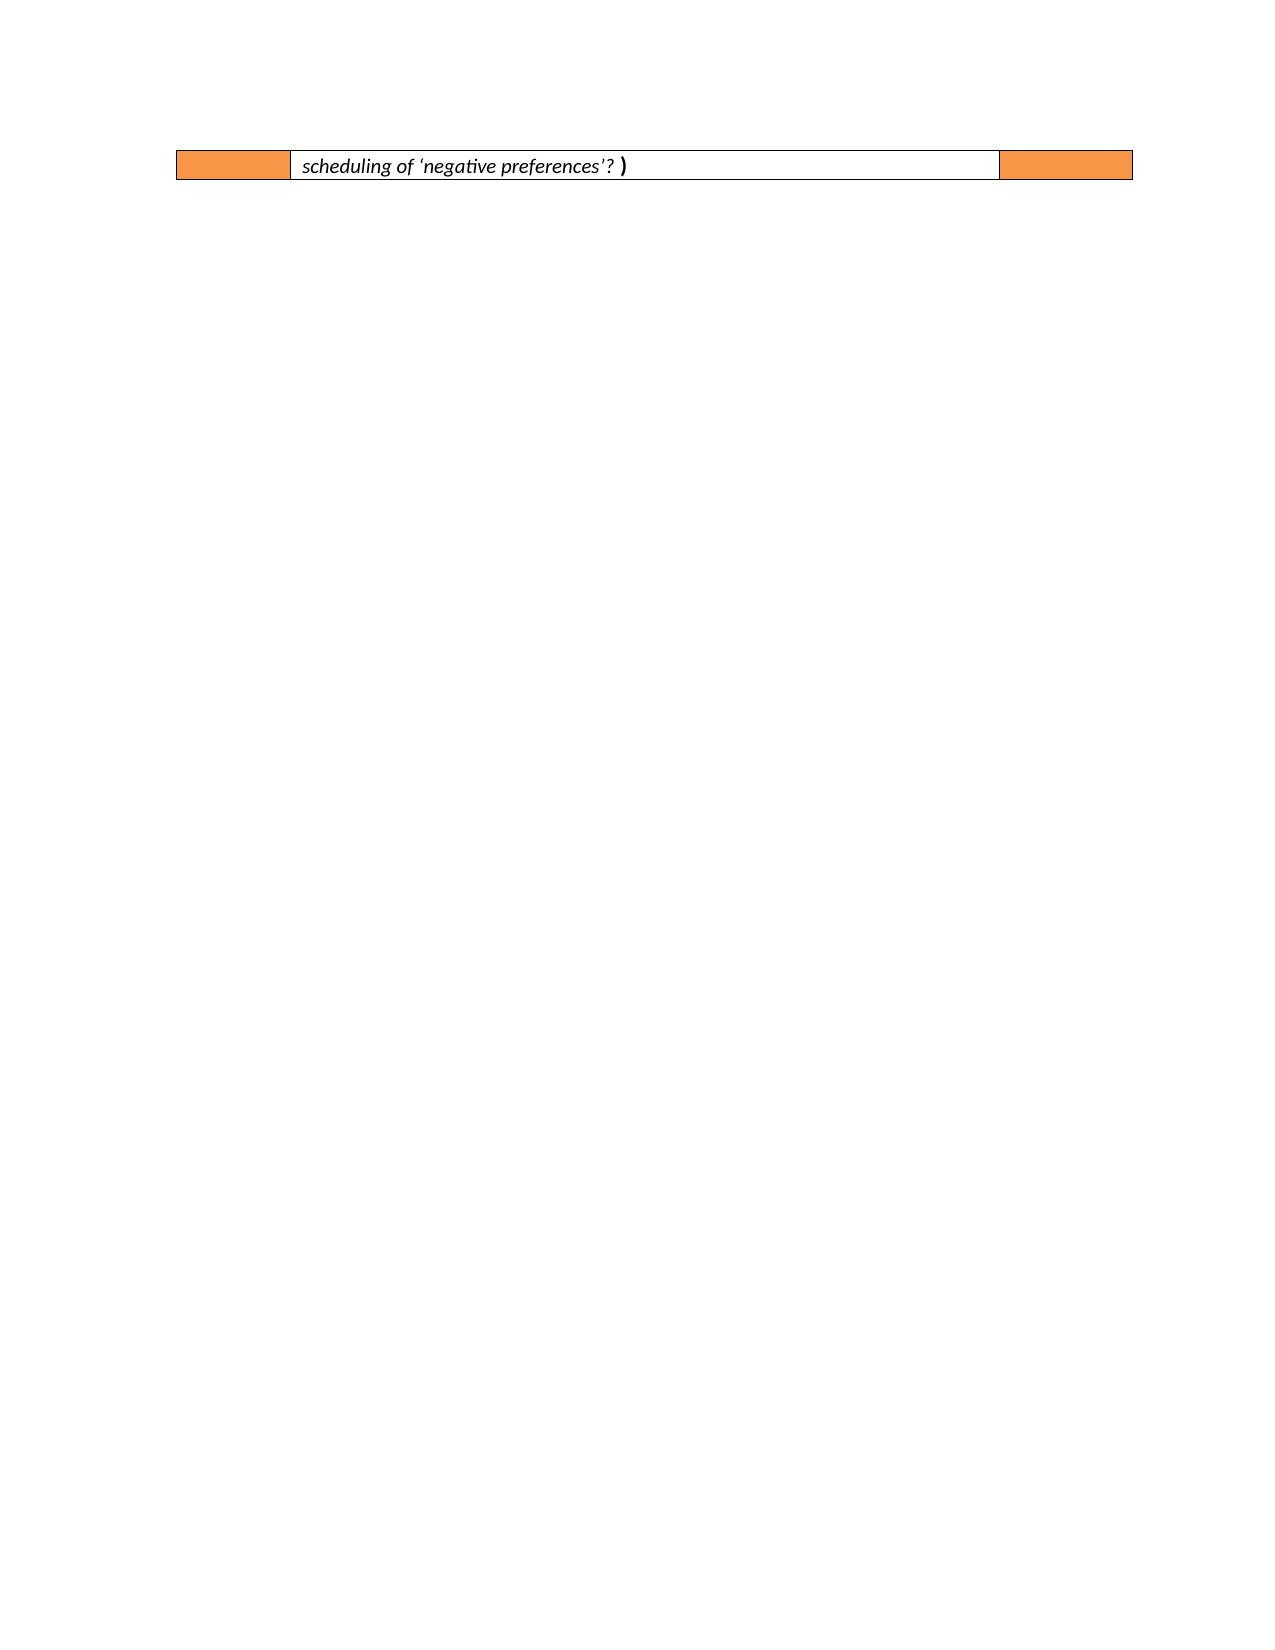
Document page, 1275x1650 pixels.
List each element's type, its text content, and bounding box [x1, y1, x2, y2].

table_cell P72-82 [1000, 151, 1132, 179]
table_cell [291, 151, 999, 179]
table_cell 6 [177, 151, 290, 179]
